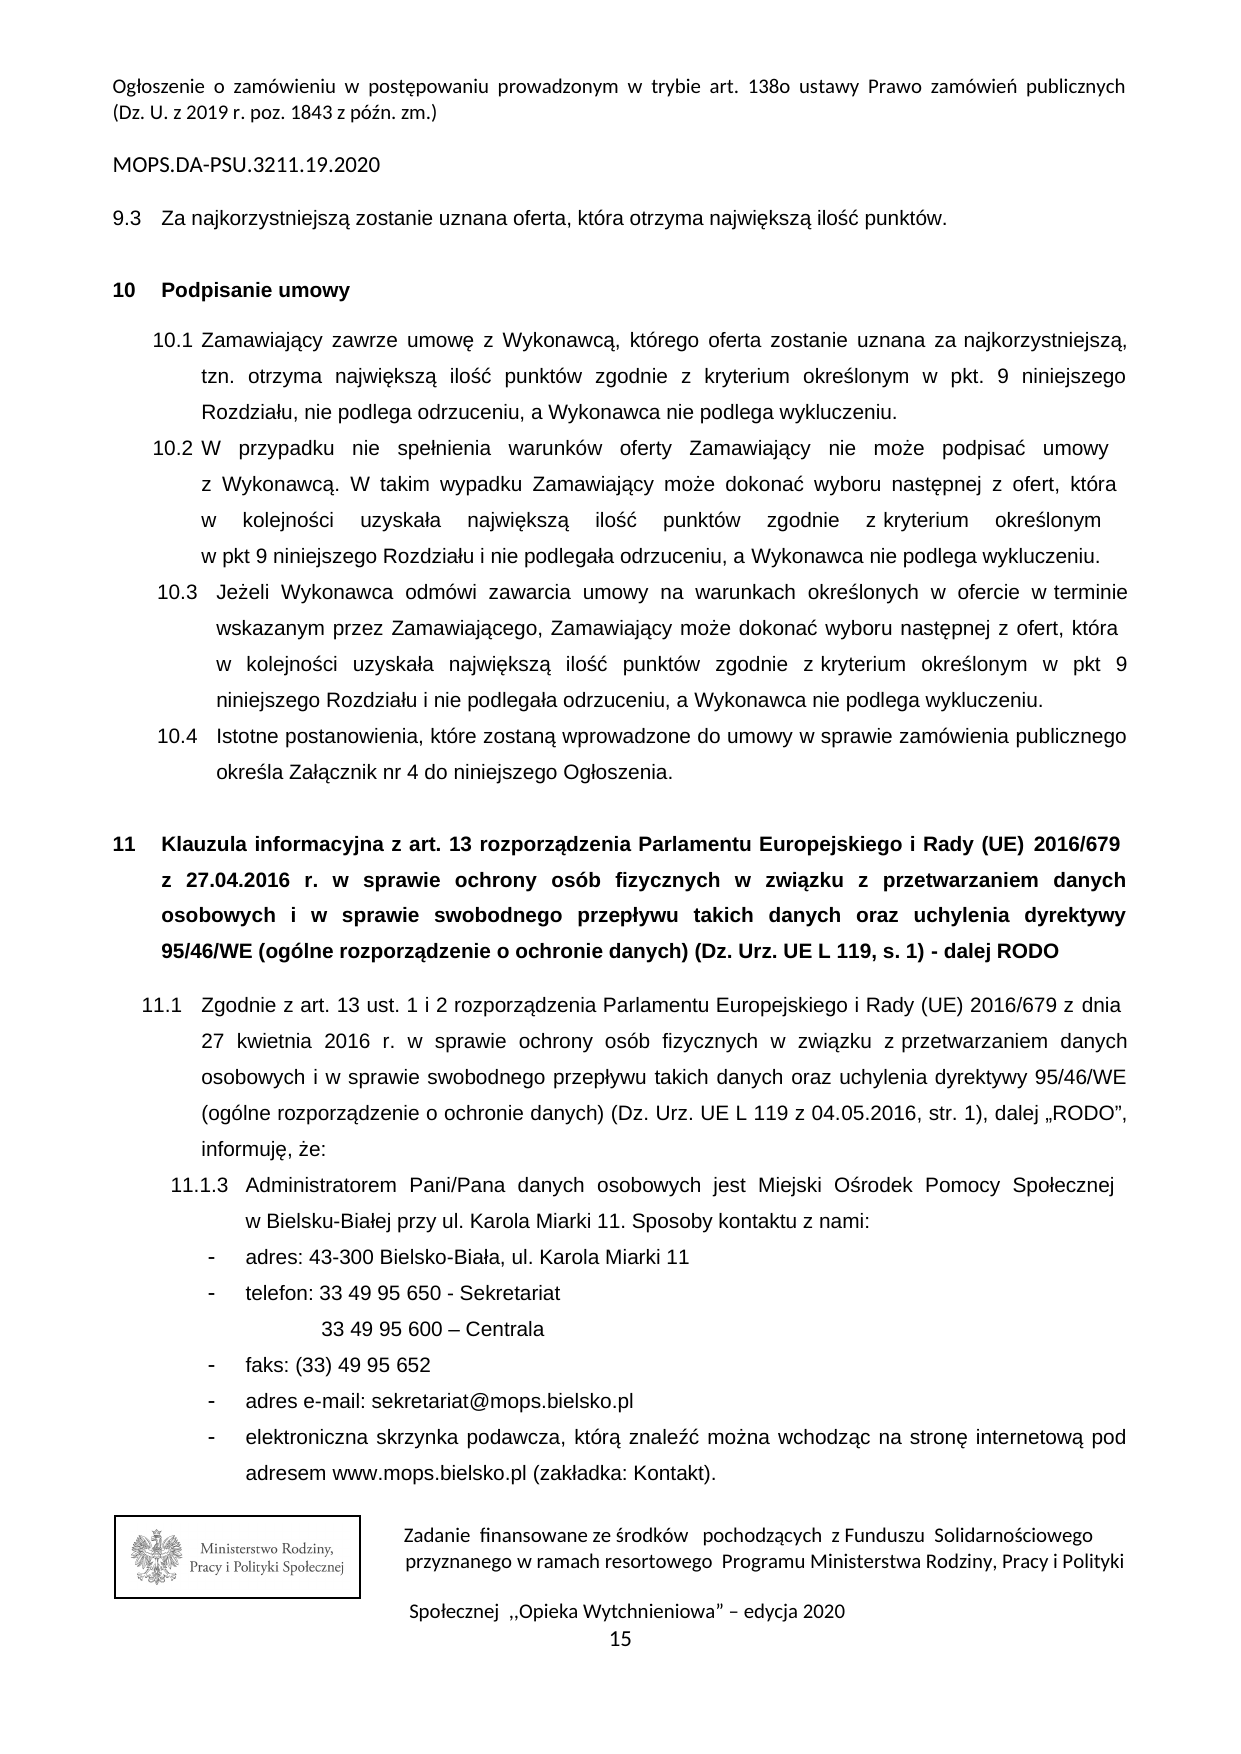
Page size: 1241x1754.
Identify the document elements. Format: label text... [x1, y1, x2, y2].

text 33 49 95 600 – Centrala [201, 1317, 1128, 1341]
list Istotne postanowienia, które zostaną wprowadzone do umowy w sprawie zamówienia publicznego określa Załącznik nr 4 do niniejszego Ogłoszenia. [157, 724, 1128, 783]
list Podpisanie umowy [112, 278, 1128, 302]
list adres: 43-300 Bielsko-Biała, ul. Karola Miarki 11 [208, 1245, 1128, 1269]
list faks: (33) 49 95 652 [208, 1353, 1128, 1377]
list Administratorem Pani/Pana danych osobowych jest Miejski Ośrodek Pomocy Społecznej w Bielsku-Białej przy ul. Karola Miarki 11. Sposoby kontaktu z nami: [170, 1173, 1128, 1233]
list W przypadku nie spełnienia warunków oferty Zamawiający nie może podpisać umowy z Wykonawcą. W takim wypadku Zamawiający może dokonać wyboru następnej z ofert, która w kolejności uzyskała największą ilość punktów zgodnie z kryterium określonym w pkt 9 niniejszego Rozdziału i nie podlegała odrzuceniu, a Wykonawca nie podlega wykluczeniu. [152, 436, 1128, 568]
list adres e-mail: sekretariat@mops.bielsko.pl [208, 1389, 1128, 1413]
list elektroniczna skrzynka podawcza, którą znaleźć można wchodząc na stronę internetową pod adresem www.mops.bielsko.pl (zakładka: Kontakt). [208, 1425, 1128, 1485]
picture [129, 1523, 351, 1590]
list Jeżeli Wykonawca odmówi zawarcia umowy na warunkach określonych w ofercie w terminie wskazanym przez Zamawiającego, Zamawiający może dokonać wyboru następnej z ofert, która w kolejności uzyskała największą ilość punktów zgodnie z kryterium określonym w pkt 9 niniejszego Rozdziału i nie podlegała odrzuceniu, a Wykonawca nie podlega wykluczeniu. [157, 580, 1128, 712]
list Zamawiający zawrze umowę z Wykonawcą, którego oferta zostanie uznana za najkorzystniejszą, tzn. otrzyma największą ilość punktów zgodnie z kryterium określonym w pkt. 9 niniejszego Rozdziału, nie podlega odrzuceniu, a Wykonawca nie podlega wykluczeniu. [152, 328, 1128, 424]
list telefon: 33 49 95 650 - Sekretariat [208, 1281, 1128, 1305]
list Zgodnie z art. 13 ust. 1 i 2 rozporządzenia Parlamentu Europejskiego i Rady (UE) 2016/679 z dnia 27 kwietnia 2016 r. w sprawie ochrony osób fizycznych w związku z przetwarzaniem danych osobowych i w sprawie swobodnego przepływu takich danych oraz uchylenia dyrektywy 95/46/WE (ogólne rozporządzenie o ochronie danych) (Dz. Urz. UE L 119 z 04.05.2016, str. 1), dalej „RODO”, informuję, że: [141, 993, 1128, 1161]
list Klauzula informacyjna z art. 13 rozporządzenia Parlamentu Europejskiego i Rady (UE) 2016/679 z 27.04.2016 r. w sprawie ochrony osób fizycznych w związku z przetwarzaniem danych osobowych i w sprawie swobodnego przepływu takich danych oraz uchylenia dyrektywy 95/46/WE (ogólne rozporządzenie o ochronie danych) (Dz. Urz. UE L 119, s. 1) - dalej RODO [112, 831, 1128, 963]
list Za najkorzystniejszą zostanie uznana oferta, która otrzyma największą ilość punktów. [112, 206, 1128, 230]
